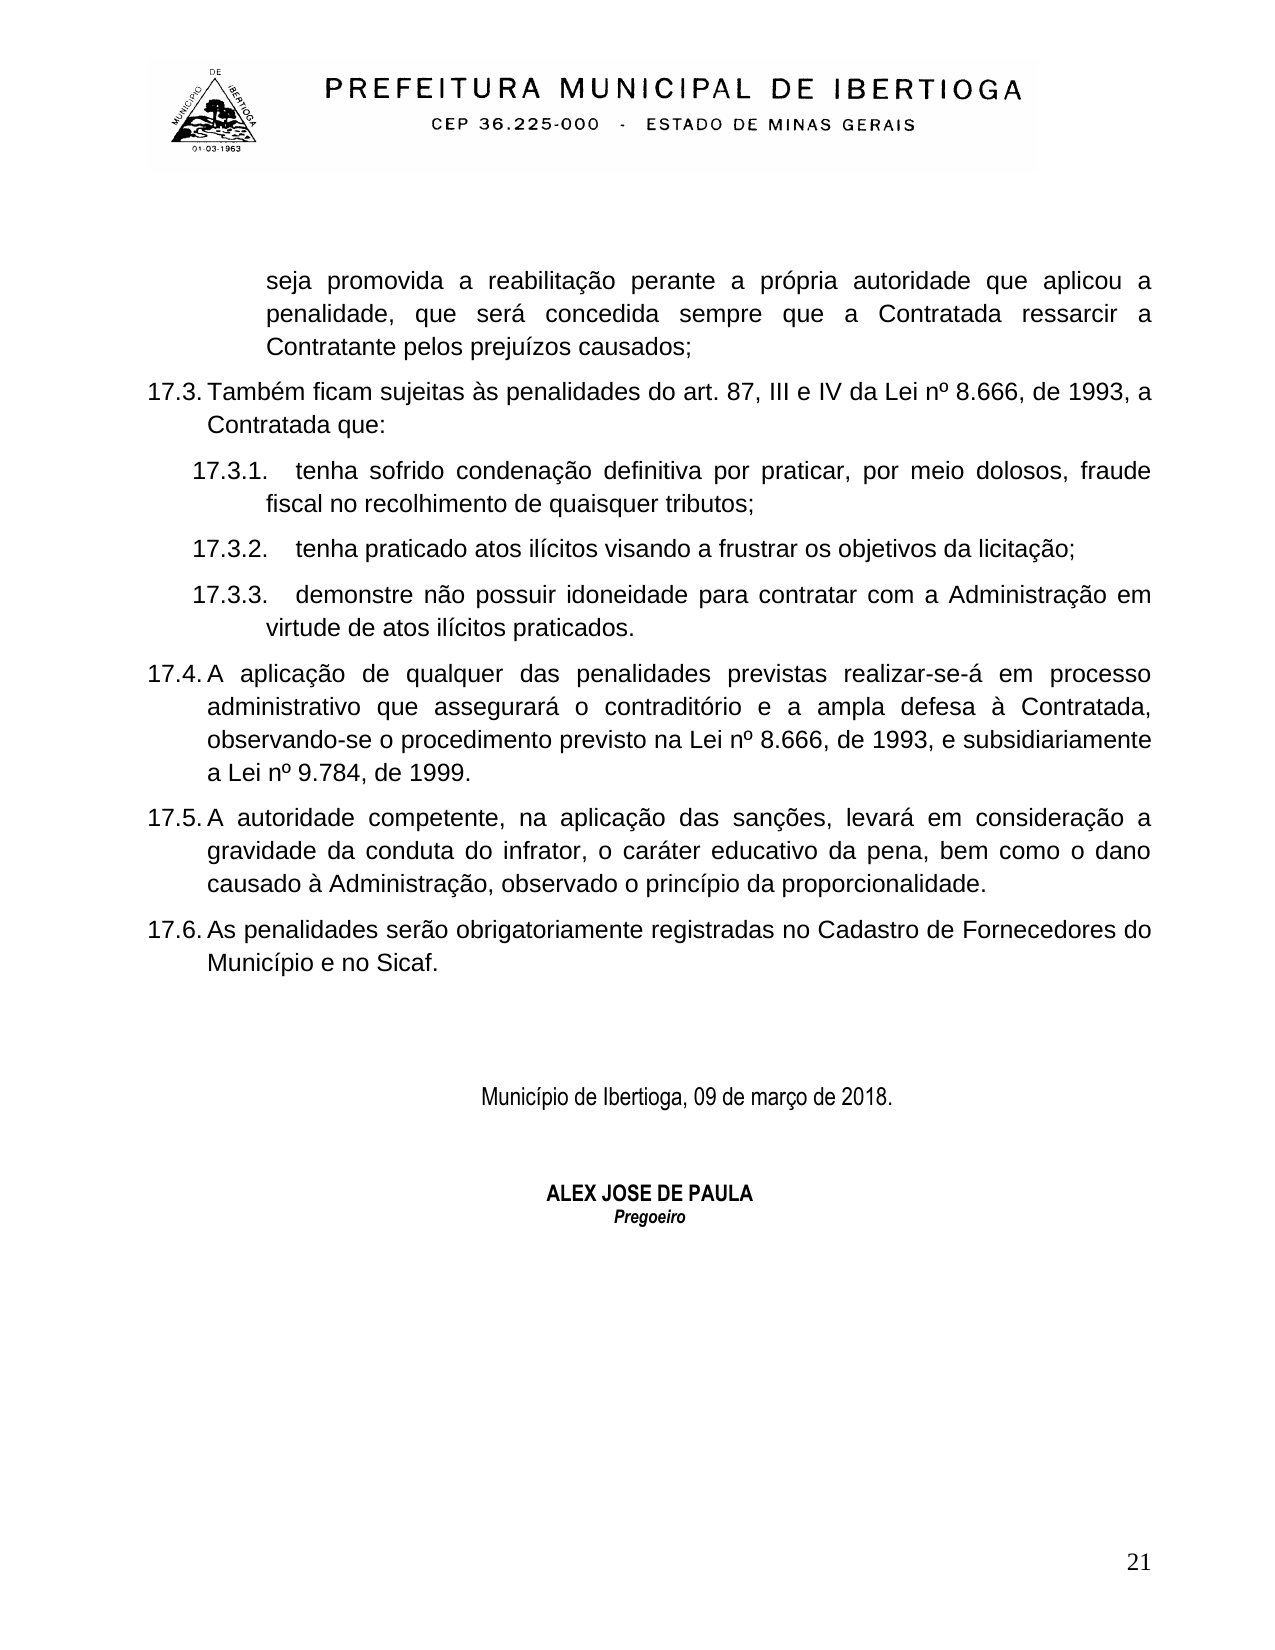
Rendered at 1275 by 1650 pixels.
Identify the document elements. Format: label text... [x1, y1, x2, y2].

list demonstre não possuir idoneidade para contratar com a Administração em virtude de atos ilícitos praticados. [192, 580, 1153, 642]
picture [147, 59, 1039, 172]
text ALEX JOSE DE PAULA [148, 1179, 1152, 1206]
list tenha sofrido condenação definitiva por praticar, por meio dolosos, fraude fiscal no recolhimento de quaisquer tributos; [192, 456, 1153, 518]
list tenha praticado atos ilícitos visando a frustrar os objetivos da licitação; [192, 534, 1153, 563]
list Também ficam sujeitas às penalidades do art. 87, III e IV da Lei nº 8.666, de 1993, a Contratada que: [147, 377, 1153, 439]
text Pregoeiro [148, 1206, 1152, 1227]
text Município de Ibertioga, 09 de março de 2018. [222, 1081, 1153, 1110]
list A aplicação de qualquer das penalidades previstas realizar-se-á em processo administrativo que assegurará o contraditório e a ampla defesa à Contratada, observando-se o procedimento previsto na Lei nº 8.666, de 1993, e subsidiariamente a Lei nº 9.784, de 1999. [147, 658, 1153, 786]
list As penalidades serão obrigatoriamente registradas no Cadastro de Fornecedores do Município e no Sicaf. [147, 915, 1153, 976]
list A autoridade competente, na aplicação das sanções, levará em consideração a gravidade da conduta do infrator, o caráter educativo da pena, bem como o dano causado à Administração, observado o princípio da proporcionalidade. [147, 803, 1153, 898]
